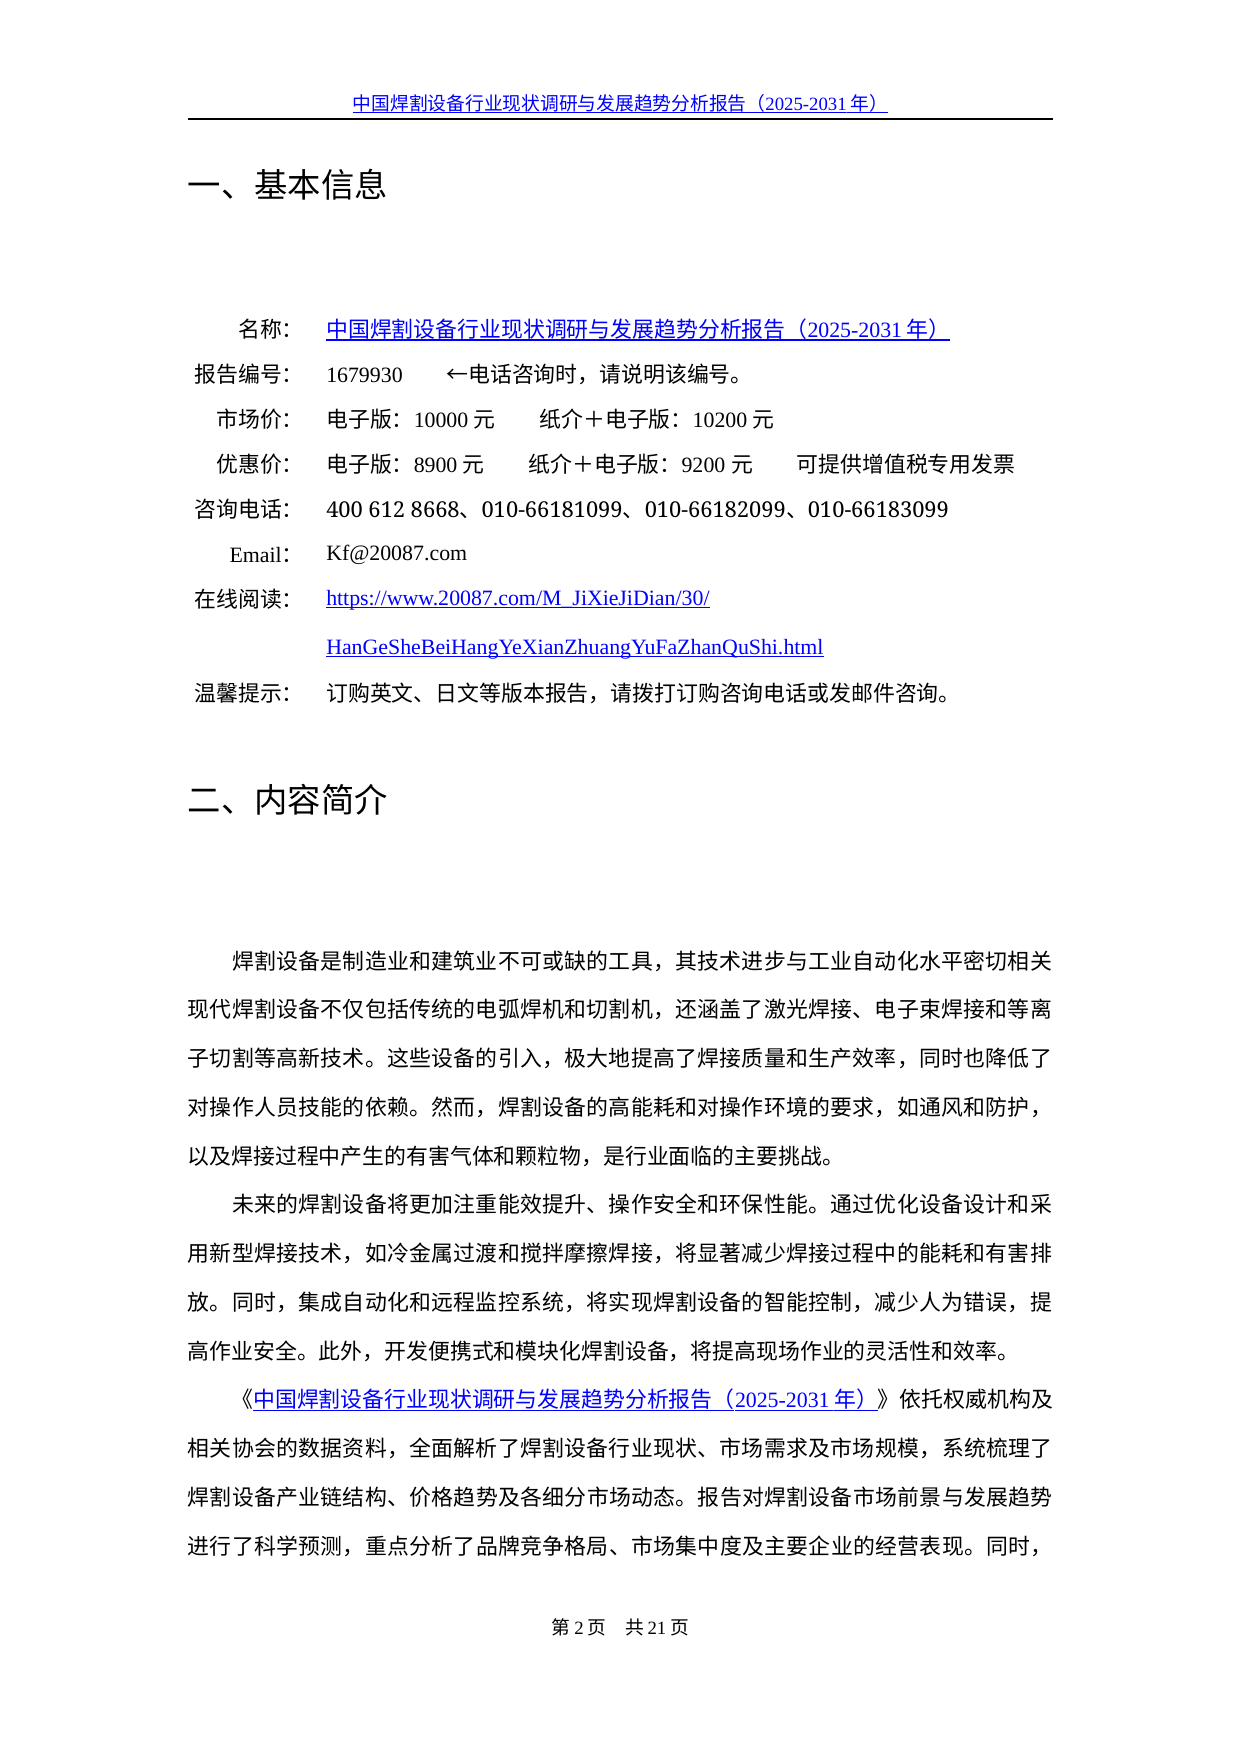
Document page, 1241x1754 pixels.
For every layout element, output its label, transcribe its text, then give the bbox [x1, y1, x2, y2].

title 二、内容简介 [187, 766, 1053, 831]
title 一、基本信息 [187, 150, 1053, 215]
table_cell Kf@20087.com [315, 537, 1073, 582]
table_cell 电子版：8900 元 纸介＋电子版：9200 元 可提供增值税专用发票 [315, 447, 1073, 492]
table_cell 市场价： [167, 402, 315, 447]
table_cell 在线阅读： [167, 582, 315, 675]
table_cell 订购英文、日文等版本报告，请拨打订购咨询电话或发邮件咨询。 [315, 675, 1073, 720]
table_cell 报告编号： [167, 357, 315, 402]
table_cell 温馨提示： [167, 675, 315, 720]
table_header 中国焊割设备行业现状调研与发展趋势分析报告（2025-2031年） [315, 312, 1073, 357]
table_cell [315, 582, 1073, 675]
table_cell 咨询电话： [167, 492, 315, 537]
table_header 名称： [167, 312, 315, 357]
table_cell 优惠价： [167, 447, 315, 492]
table_cell 1679930 ←电话咨询时，请说明该编号。 [315, 357, 1073, 402]
table_cell 电子版：10000 元 纸介＋电子版：10200 元 [315, 402, 1073, 447]
table_cell Email： [167, 537, 315, 582]
table_cell 400 612 8668、010-66181099、010-66182099、010-66183099 [315, 492, 1073, 537]
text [187, 943, 1053, 1561]
